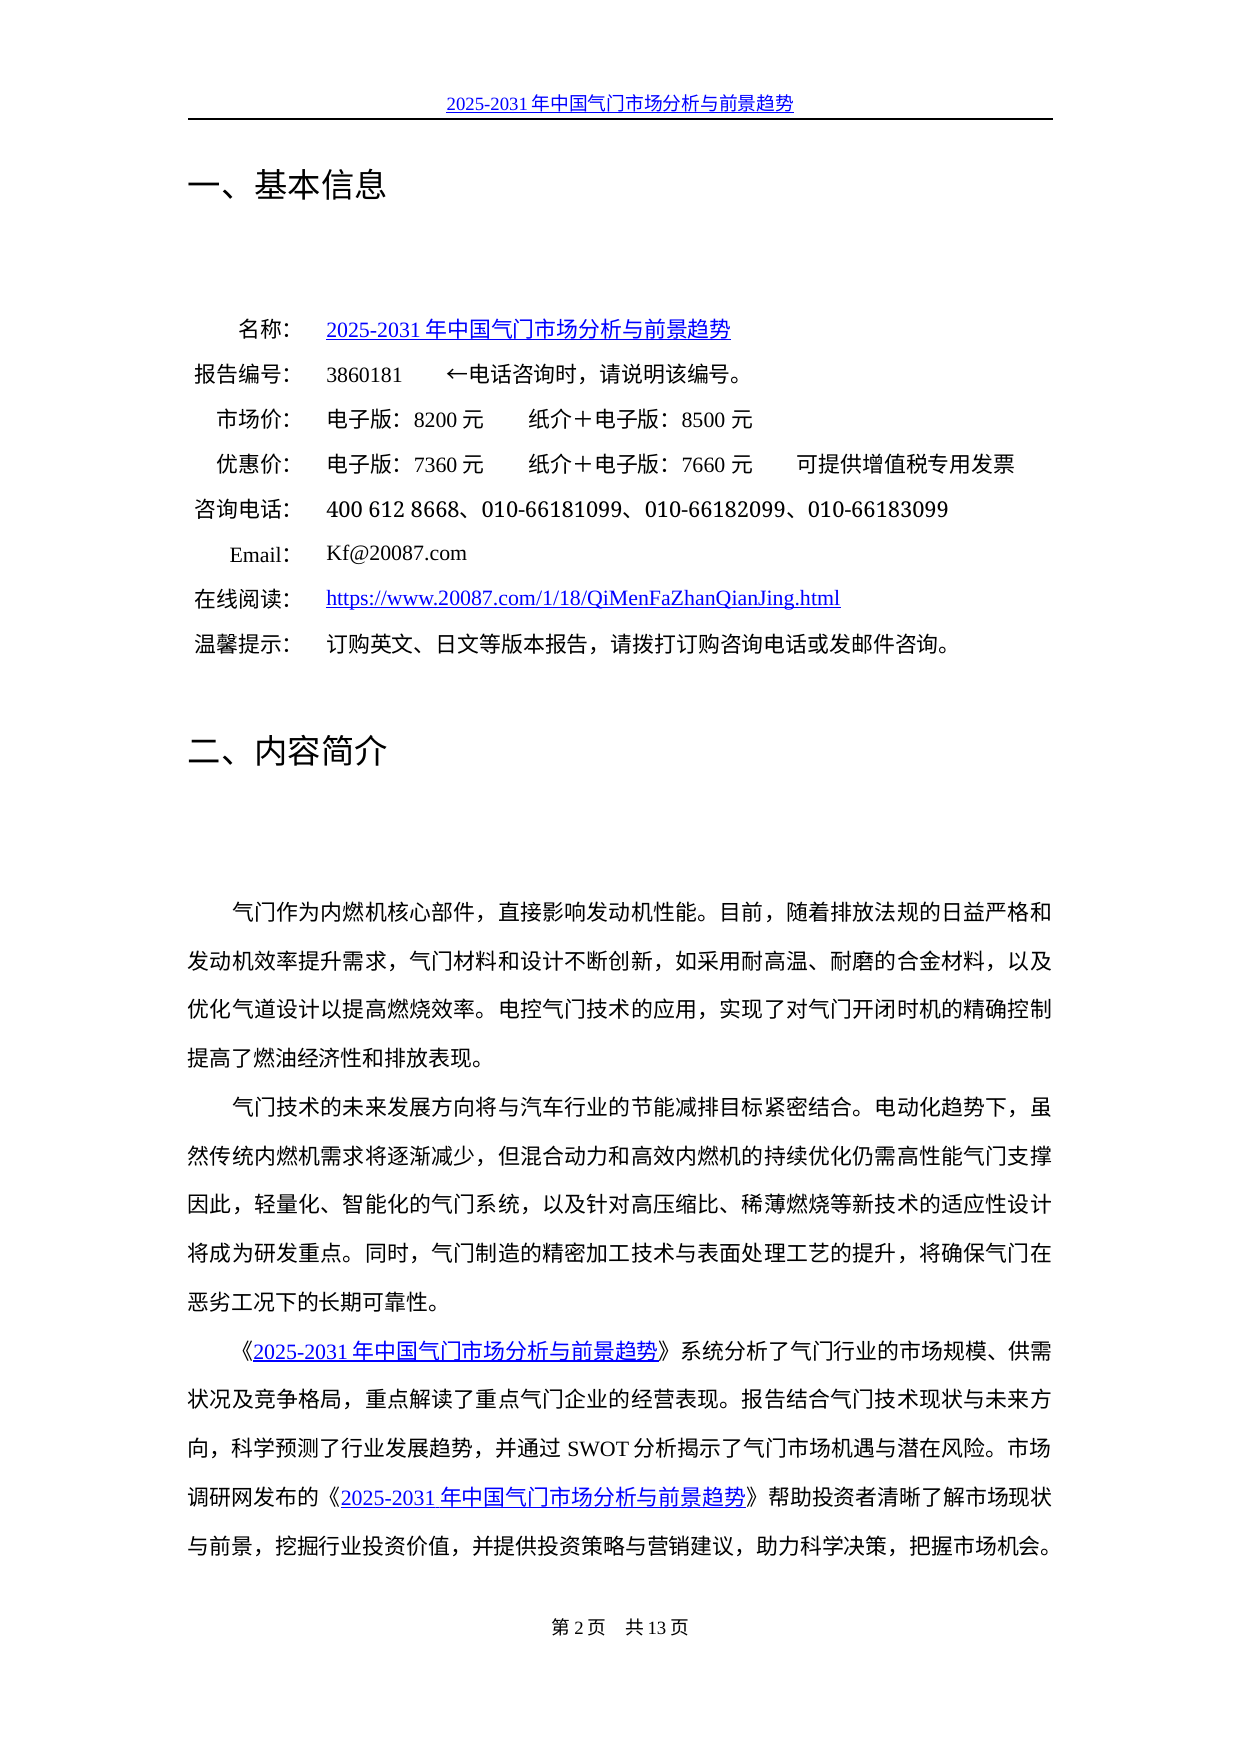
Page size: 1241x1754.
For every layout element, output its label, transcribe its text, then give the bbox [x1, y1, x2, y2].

table_cell Kf@20087.com [315, 537, 1073, 582]
table_cell 优惠价： [167, 447, 315, 492]
table_cell 报告编号： [167, 357, 315, 402]
title 二、内容简介 [187, 717, 1053, 782]
table_cell 市场价： [167, 402, 315, 447]
table_cell 3860181 ←电话咨询时，请说明该编号。 [315, 357, 1073, 402]
title 一、基本信息 [187, 150, 1053, 215]
table_cell 电子版：8200 元 纸介＋电子版：8500 元 [315, 402, 1073, 447]
table_cell 订购英文、日文等版本报告，请拨打订购咨询电话或发邮件咨询。 [315, 627, 1073, 672]
table_cell Email： [167, 537, 315, 582]
table_cell 400 612 8668、010-66181099、010-66182099、010-66183099 [315, 492, 1073, 537]
table_cell 电子版：7360 元 纸介＋电子版：7660 元 可提供增值税专用发票 [315, 447, 1073, 492]
table_cell 咨询电话： [167, 492, 315, 537]
table_header 2025-2031年中国气门市场分析与前景趋势 [315, 312, 1073, 357]
table_cell [315, 582, 1073, 627]
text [187, 894, 1053, 1561]
table_header 名称： [167, 312, 315, 357]
table_cell 在线阅读： [167, 582, 315, 627]
table_cell 温馨提示： [167, 627, 315, 672]
